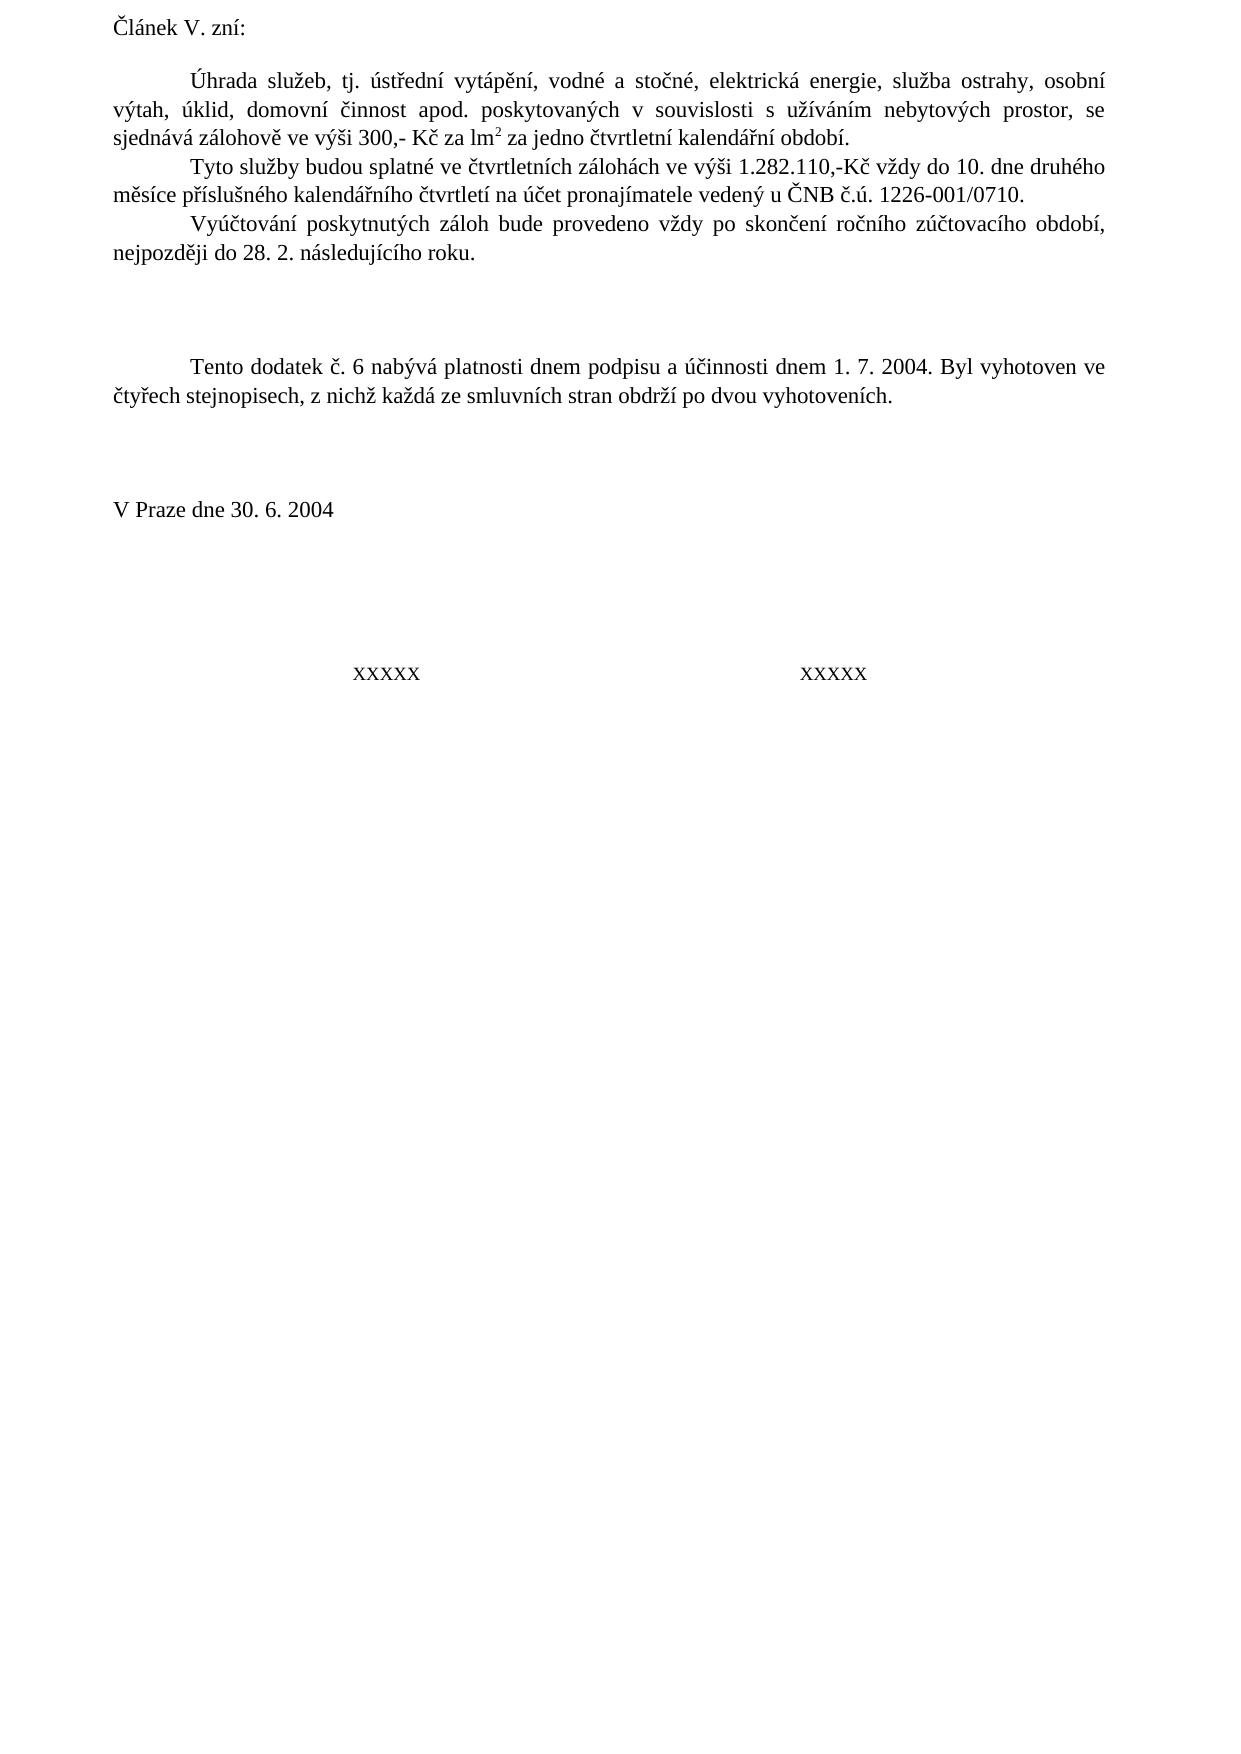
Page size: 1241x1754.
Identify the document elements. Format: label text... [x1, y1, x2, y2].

text Tyto služby budou splatné ve čtvrtletních zálohách ve výši 1.282.110,-Kč vždy do 10. dne druhého měsíce příslušného kalendářního čtvrtletí na účet pronajímatele vedený u ČNB č.ú. 1226-001/0710. [113, 153, 1107, 208]
text V Praze dne 30. 6. 2004 [113, 496, 1107, 523]
text Tento dodatek č. 6 nabývá platnosti dnem podpisu a účinnosti dnem 1. 7. 2004. Byl vyhotoven ve čtyřech stejnopisech, z nichž každá ze smluvních stran obdrží po dvou vyhotoveních. [113, 353, 1107, 408]
text XXXXX XXXXX [113, 668, 1107, 683]
text Článek V. zní: [113, 13, 1107, 40]
text Úhrada služeb, tj. ústřední vytápění, vodné a stočné, elektrická energie, služba ostrahy, osobní výtah, úklid, domovní činnost apod. poskytovaných v souvislosti s užíváním nebytových prostor, se sjednává zálohově ve výši 300,- Kč za lm2 za jedno čtvrtletní kalendářní období. [113, 67, 1107, 151]
text Vyúčtování poskytnutých záloh bude provedeno vždy po skončení ročního zúčtovacího období, nejpozději do 28. 2. následujícího roku. [113, 210, 1107, 265]
